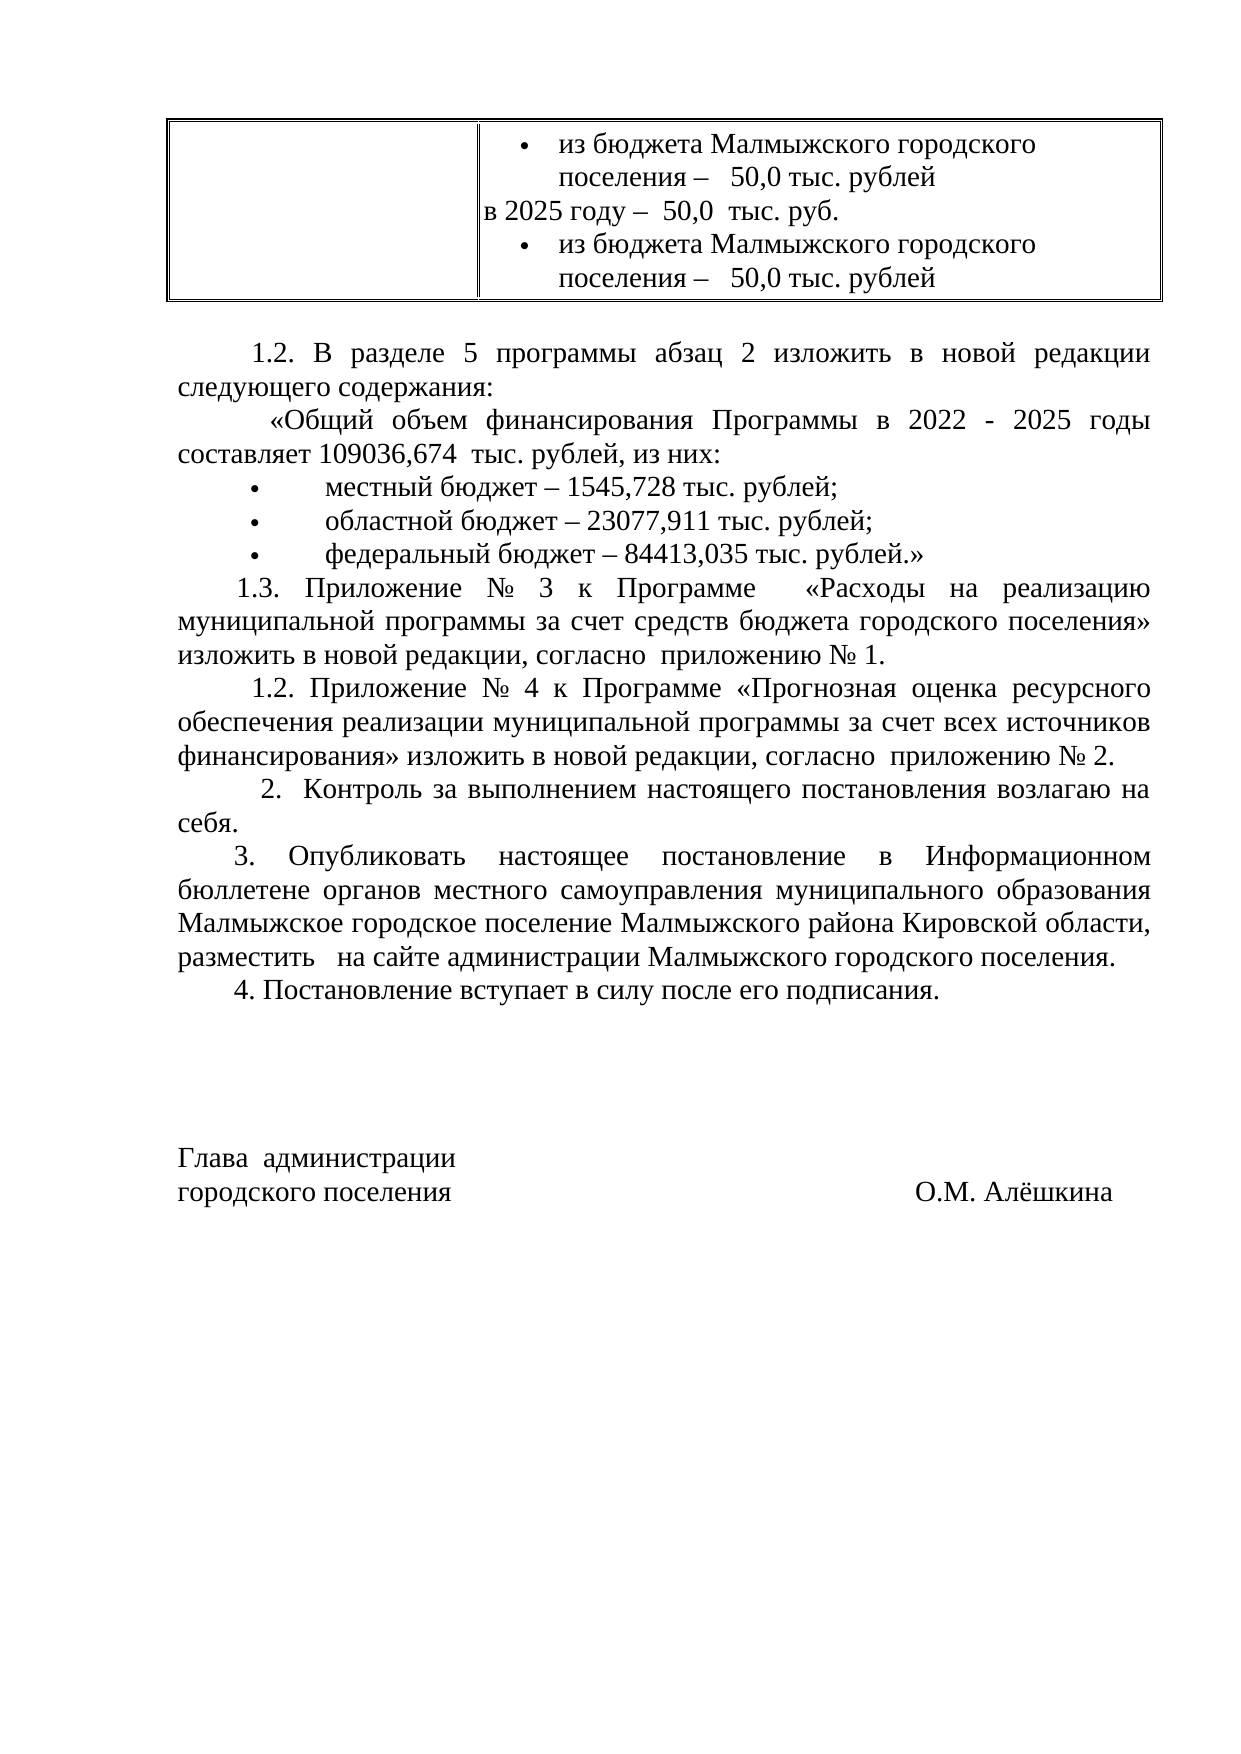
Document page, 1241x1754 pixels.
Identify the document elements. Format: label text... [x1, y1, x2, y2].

text 4. Постановление вступает в силу после его подписания. [177, 972, 1152, 1006]
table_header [479, 122, 1160, 298]
list областной бюджет – 23077,911 тыс. рублей; [177, 503, 1152, 536]
text «Общий объем финансирования Программы в 2022 - 2025 годы составляет 109036,674 тыс. рублей, из них: [177, 402, 1152, 469]
text 1.2. Приложение № 4 к Программе «Прогнозная оценка ресурсного обеспечения реализации муниципальной программы за счет всех источников финансирования» изложить в новой редакции, согласно приложению № 2. [177, 671, 1152, 771]
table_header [170, 122, 478, 298]
text 2. Контроль за выполнением настоящего постановления возлагаю на себя. [177, 771, 1152, 838]
text 1.3. Приложение № 3 к Программе «Расходы на реализацию муниципальной программы за счет средств бюджета городского поселения» изложить в новой редакции, согласно приложению № 1. [177, 570, 1152, 671]
text 3. Опубликовать настоящее постановление в Информационном бюллетене органов местного самоуправления муниципального образования Малмыжское городское поселение Малмыжского района Кировской области, разместить на сайте администрации Малмыжского городского поселения. [177, 838, 1152, 972]
text городского поселения О.М. Алёшкина [177, 1174, 1152, 1207]
text Глава администрации [177, 1140, 1152, 1174]
list федеральный бюджет – 84413,035 тыс. рублей.» [177, 536, 1152, 570]
list местный бюджет – 1545,728 тыс. рублей; [177, 469, 1152, 503]
text 1.2. В разделе 5 программы абзац 2 изложить в новой редакции следующего содержания: [177, 335, 1152, 402]
